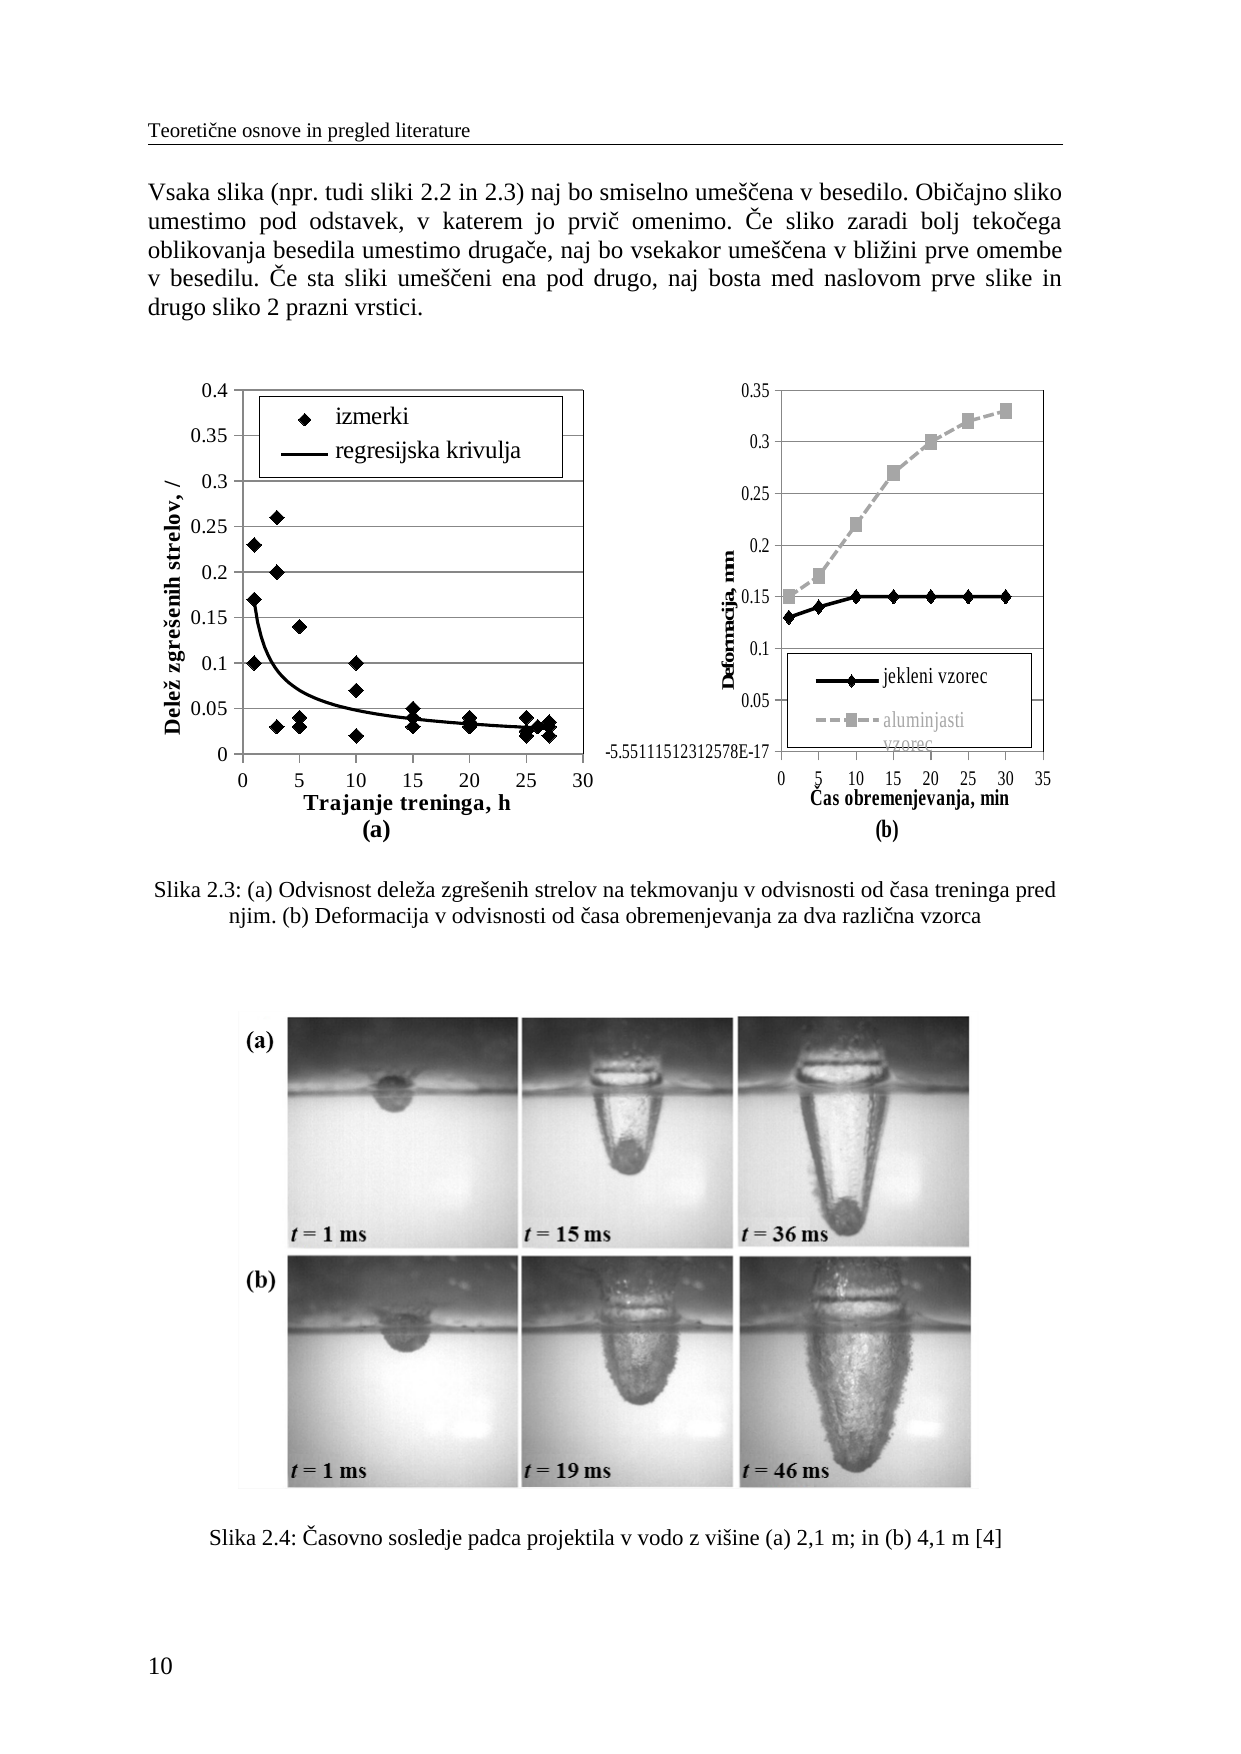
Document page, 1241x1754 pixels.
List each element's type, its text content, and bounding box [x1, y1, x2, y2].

text Slika 2.3: (a) Odvisnost deleža zgrešenih strelov na tekmovanju v odvisnosti od časa treninga pred njim. (b) Deformacija v odvisnosti od časa obremenjevanja za dva različna vzorca [148, 876, 1063, 928]
subtitle Vsaka slika (npr. tudi sliki 2.2 in 2.3) naj bo smiselno umeščena v besedilo. Običajno sliko umestimo pod odstavek, v katerem jo prvič omenimo. Če sliko zaradi bolj tekočega oblikovanja besedila umestimo drugače, naj bo vsekakor umeščena v bližini prve omembe v besedilu. Če sta sliki umeščeni ena pod drugo, naj bosta med naslovom prve slike in drugo sliko 2 prazni vrstici. [148, 177, 1063, 321]
text Slika 2.4: Časovno sosledje padca projektila v vodo z višine (a) 2,1 m; in (b) 4,1 m [4] [148, 1524, 1063, 1550]
picture [231, 1011, 979, 1499]
